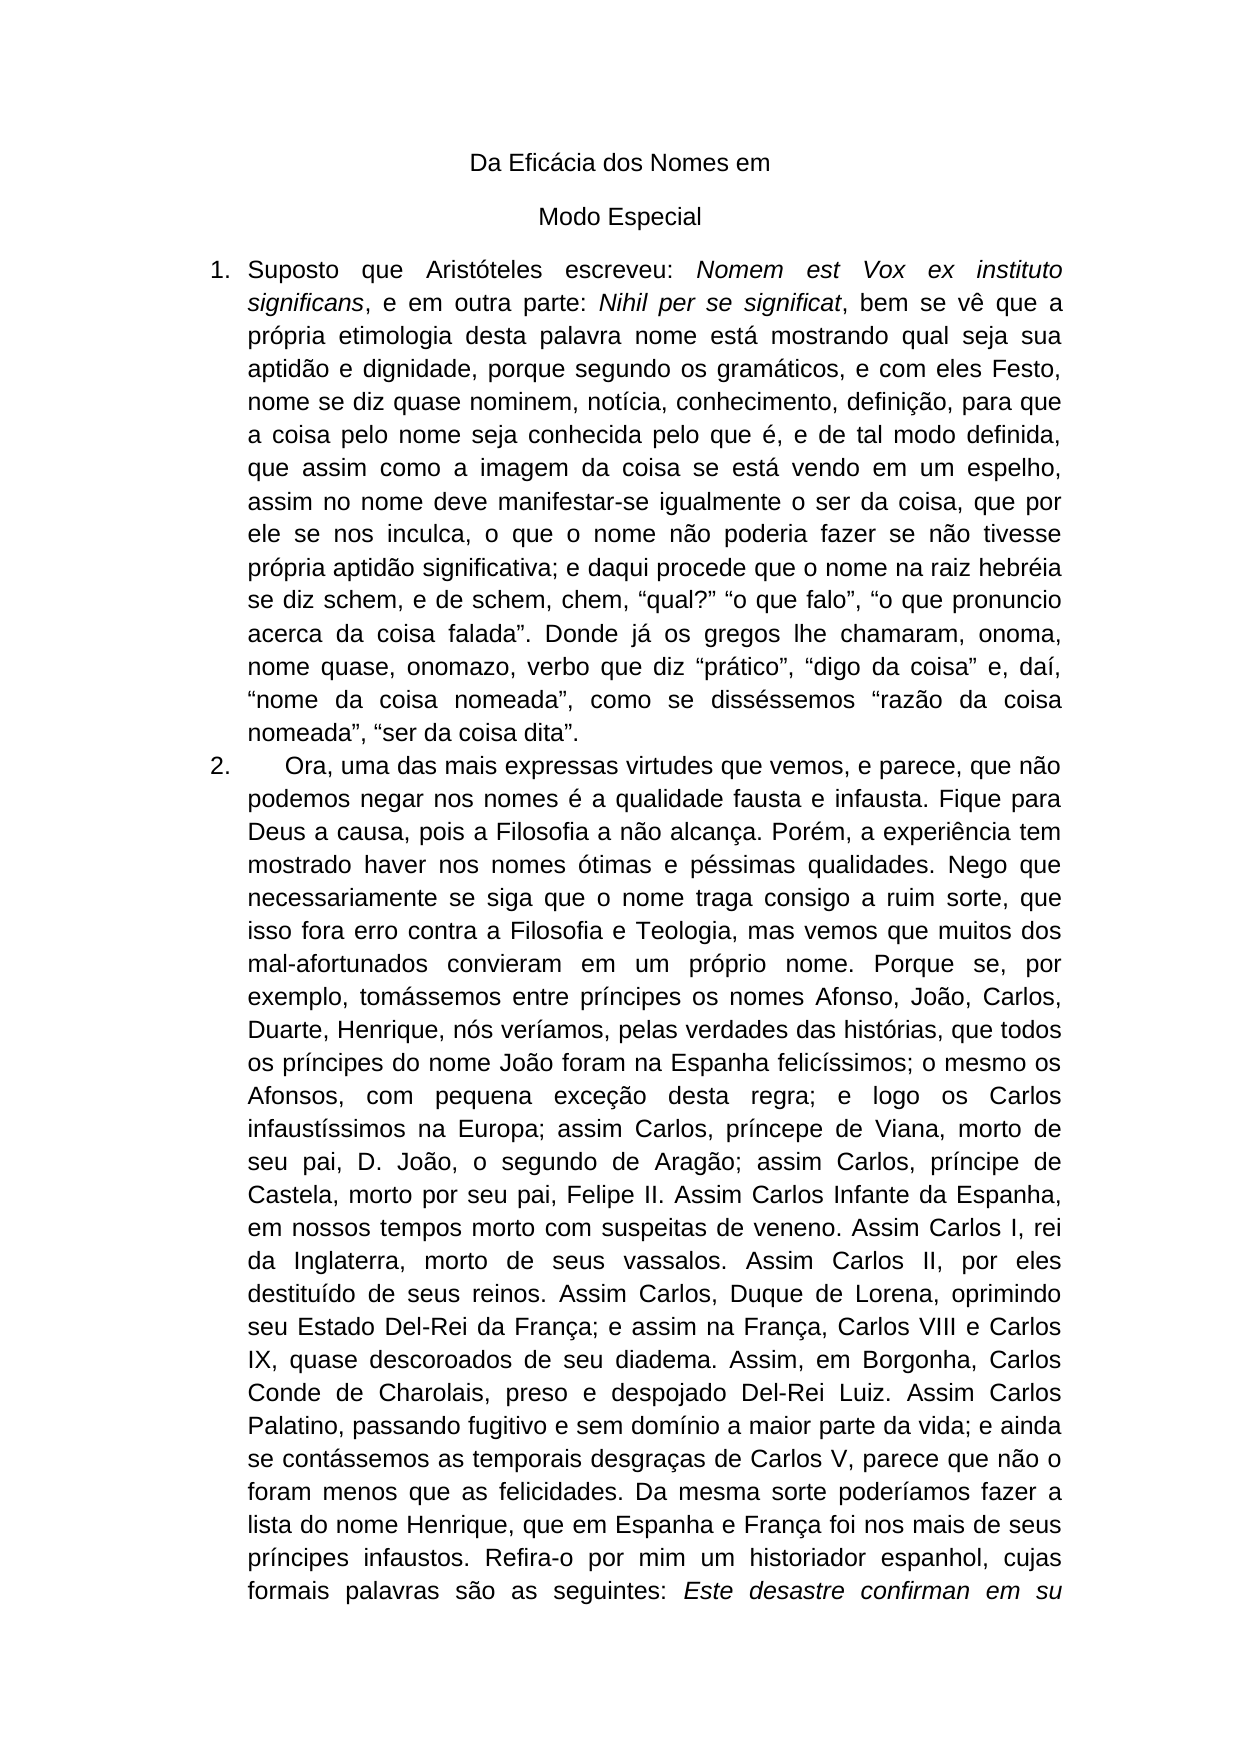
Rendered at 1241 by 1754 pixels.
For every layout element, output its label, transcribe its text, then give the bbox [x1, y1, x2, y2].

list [210, 751, 1063, 1605]
text Da Eficácia dos Nomes em [177, 148, 1063, 176]
list Suposto que Aristóteles escreveu: Nomem est Vox ex instituto significans, e em outra parte: Nihil per se significat, bem se vê que a própria etimologia desta palavra nome está mostrando qual seja sua aptidão e dignidade, porque segundo os gramáticos, e com eles Festo, nome se diz quase nominem, notícia, conhecimento, definição, para que a coisa pelo nome seja conhecida pelo que é, e de tal modo definida, que assim como a imagem da coisa se está vendo em um espelho, assim no nome deve manifestar-se igualmente o ser da coisa, que por ele se nos inculca, o que o nome não poderia fazer se não tivesse própria aptidão significativa; e daqui procede que o nome na raiz hebréia se diz schem, e de schem, chem, “qual?” “o que falo”, “o que pronuncio acerca da coisa falada”. Donde já os gregos lhe chamaram, onoma, nome quase, onomazo, verbo que diz “prático”, “digo da coisa” e, daí, “nome da coisa nomeada”, como se disséssemos “razão da coisa nomeada”, “ser da coisa dita”. [210, 255, 1063, 746]
text Modo Especial [177, 201, 1063, 230]
